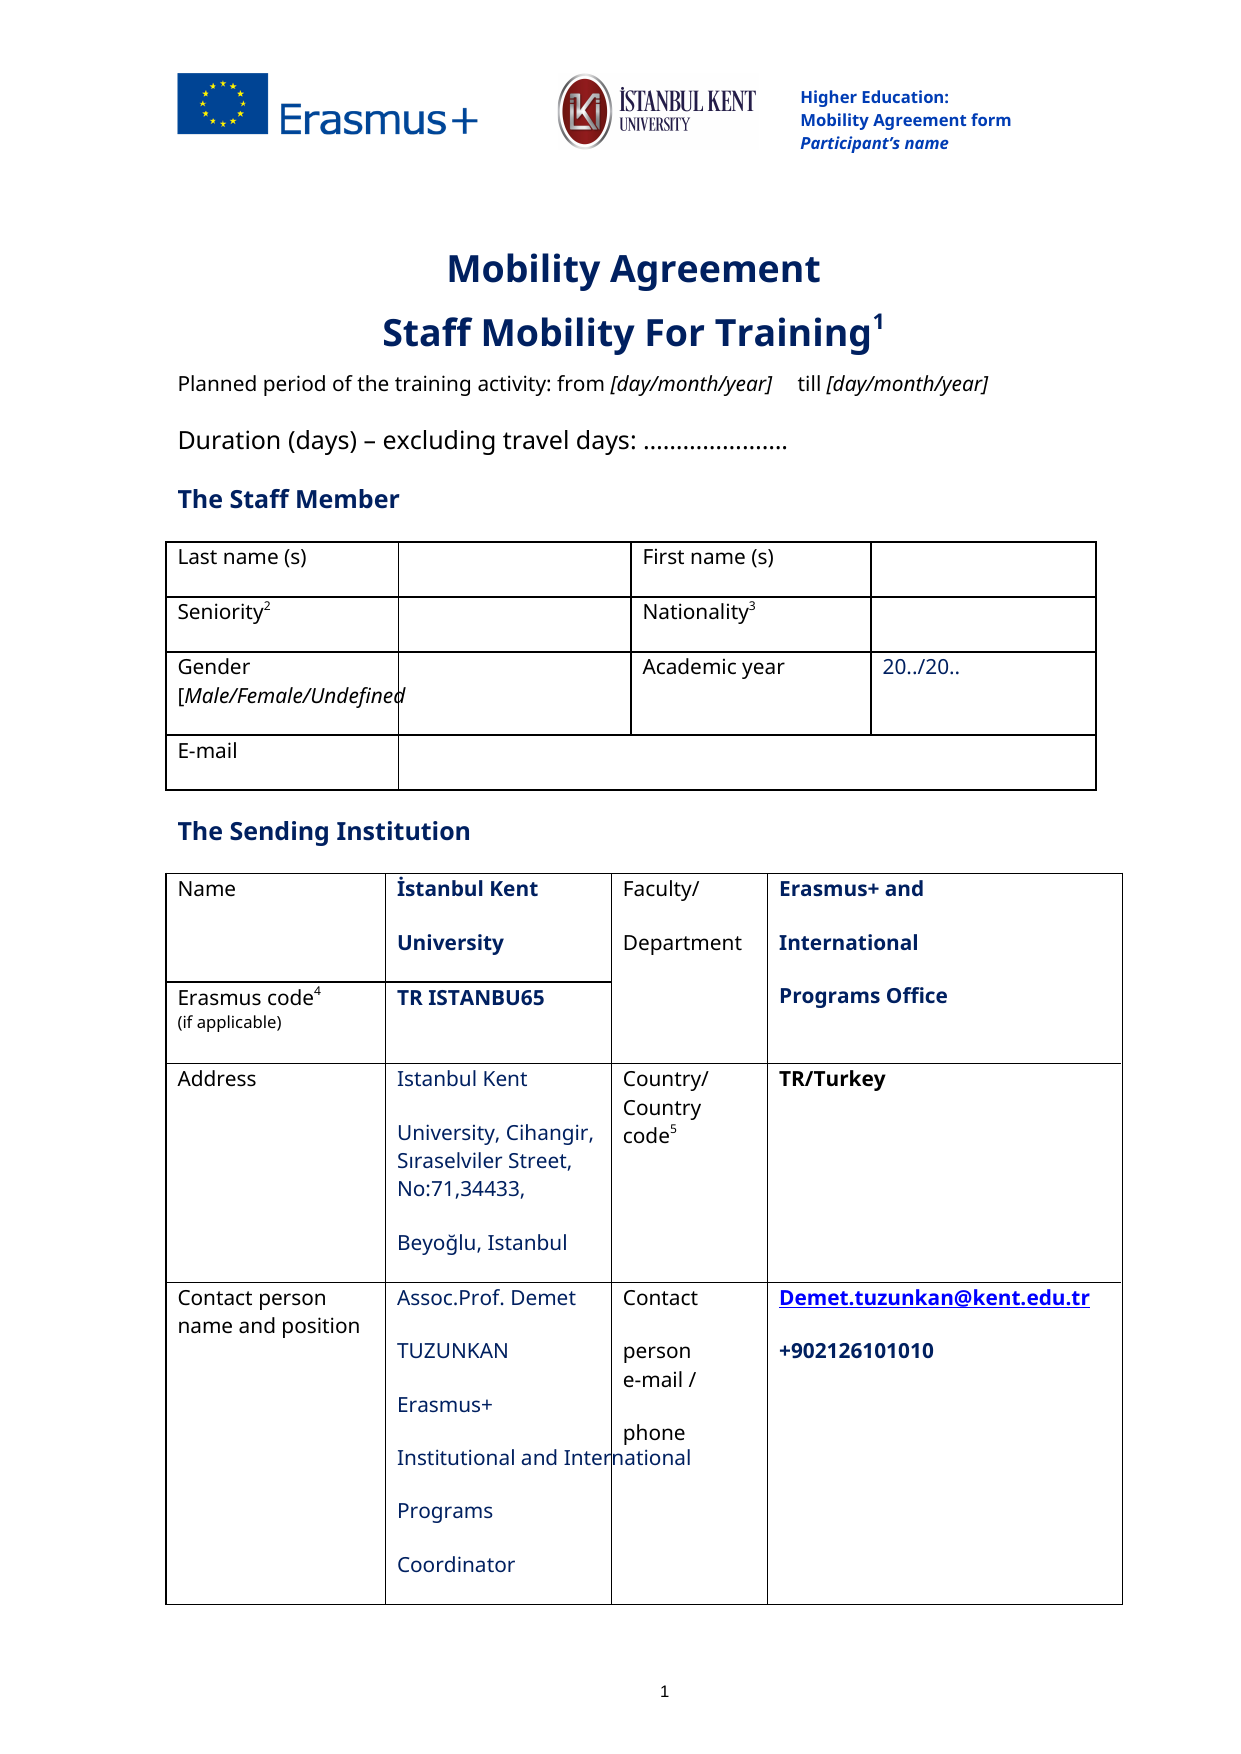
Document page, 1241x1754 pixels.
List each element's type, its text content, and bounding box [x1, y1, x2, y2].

table_header [399, 543, 630, 596]
table_cell [399, 598, 630, 651]
text Mobility Agreement [177, 242, 1089, 293]
table_cell Erasmus code (if applicable) [167, 983, 385, 1063]
text Planned period of the training activity: from [day/month/year] till [day/month/year] [177, 369, 1092, 398]
table_cell Assoc.Prof. Demet TUZUNKAN Erasmus+ Institutional and International Programs Coordinator [386, 1283, 611, 1603]
table_cell TR/Turkey [768, 1063, 1122, 1281]
text The Sending Institution [177, 814, 1196, 848]
picture [177, 73, 478, 135]
table_cell [872, 598, 1095, 651]
picture [557, 73, 760, 150]
table_cell Country/ Country code [612, 1064, 767, 1281]
table_cell Gender [Male/Female/Undefined] [167, 653, 398, 734]
table_cell Academic year [632, 653, 870, 734]
table_cell Demet.tuzunkan@kent.edu.tr +902126101010 [768, 1281, 1122, 1603]
table_header İstanbul Kent University [386, 874, 611, 981]
table_cell [399, 653, 630, 734]
table_cell TR ISTANBU65 [386, 983, 611, 1063]
table_header Erasmus+ and International Programs Office [768, 874, 1122, 1063]
table_cell Address [167, 1064, 385, 1281]
table_header Faculty/ Department [612, 874, 767, 1063]
table_header Name [167, 874, 385, 981]
text Duration (days) – excluding travel days: …………………. [177, 423, 1196, 457]
table_cell [399, 736, 1095, 789]
text The Staff Member [177, 482, 1196, 516]
table_cell 20../20.. [872, 653, 1095, 734]
table_cell Istanbul Kent University, Cihangir, Sıraselviler Street, No:71,34433, Beyoğlu, Istanbul [386, 1064, 611, 1281]
table_header [872, 543, 1095, 596]
table_cell Contact person name and position [167, 1283, 385, 1603]
table_header Last name (s) [167, 543, 398, 596]
table_cell Contact person e-mail / phone [612, 1283, 767, 1603]
text Staff Mobility For Training [177, 306, 1089, 357]
table_cell Seniority [167, 598, 398, 651]
table_header First name (s) [632, 543, 870, 596]
table_cell E-mail [167, 736, 398, 789]
table_cell Nationality [632, 598, 870, 651]
